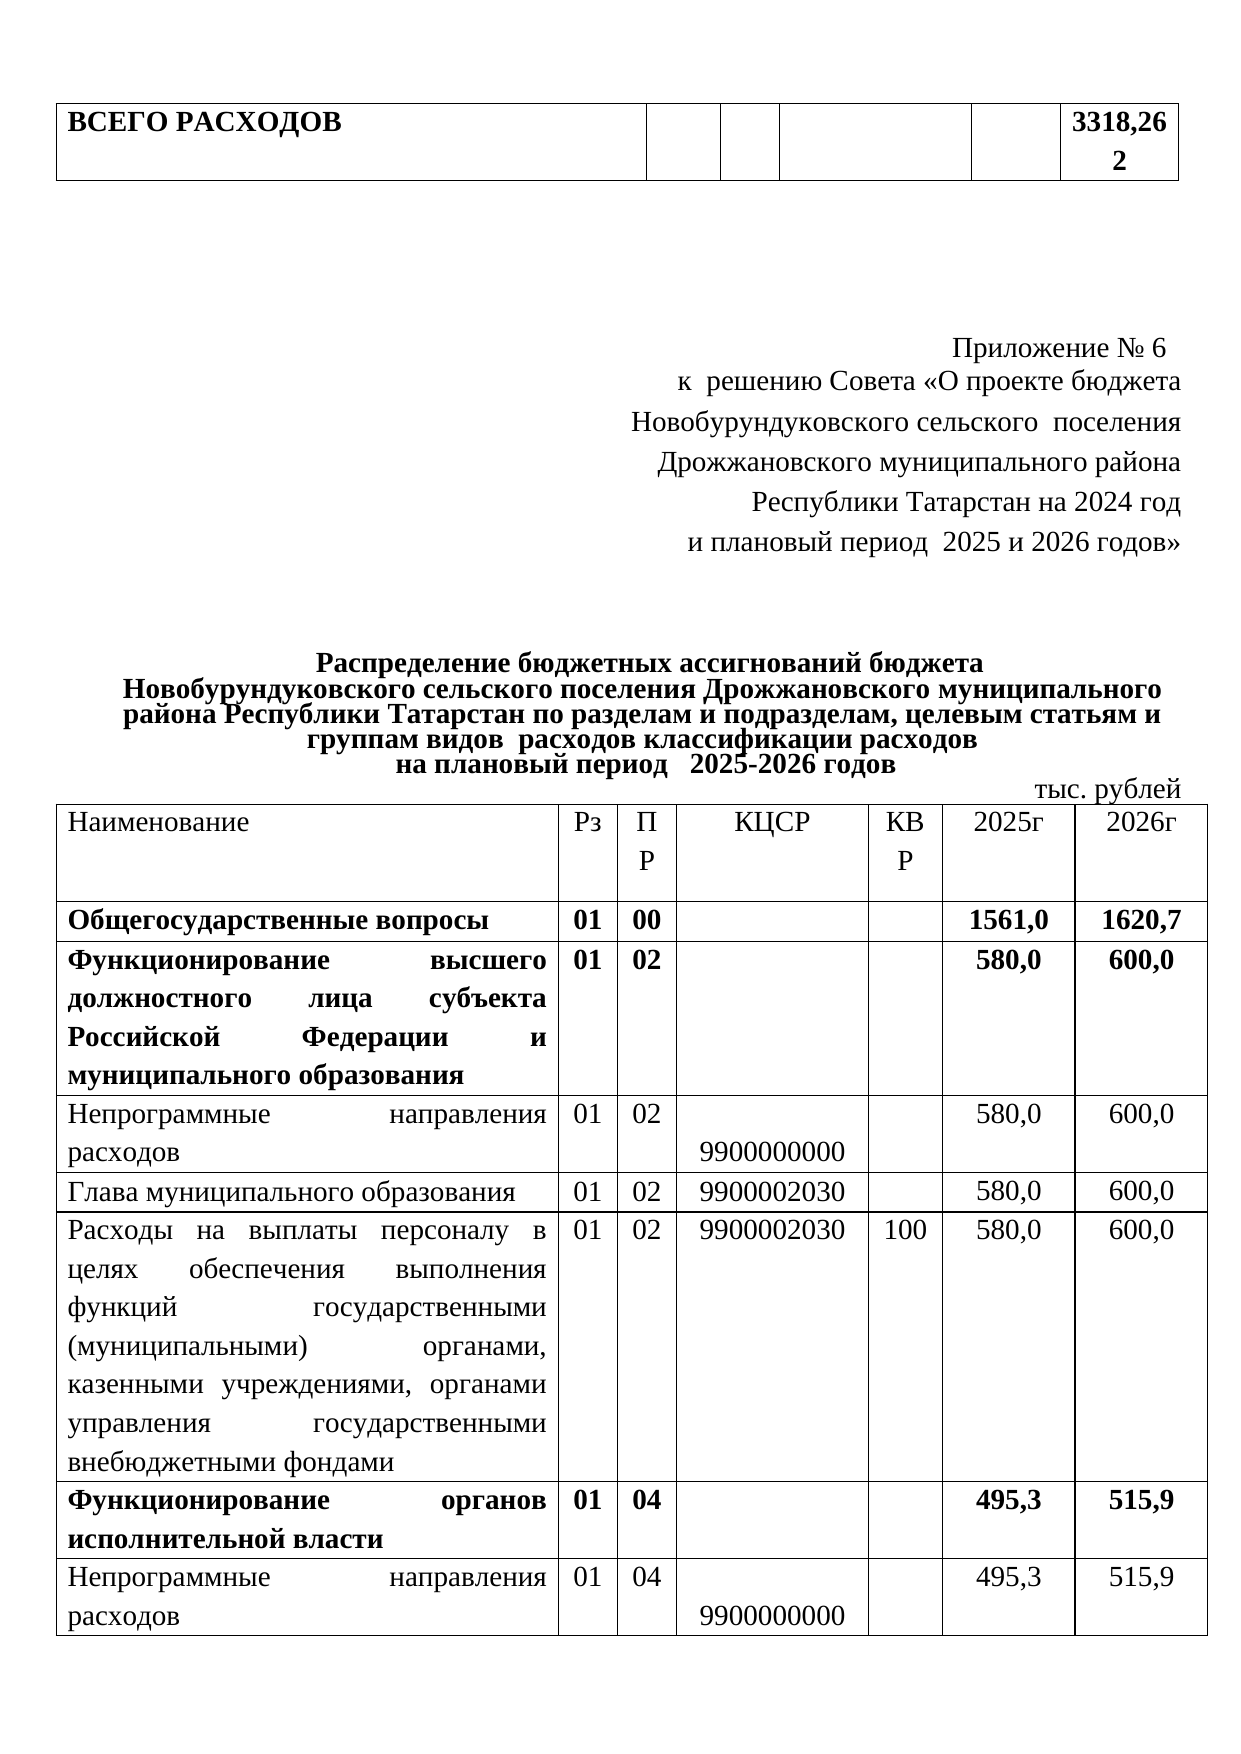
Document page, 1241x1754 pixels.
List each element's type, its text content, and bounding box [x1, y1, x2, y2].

table_header КЦСР [677, 805, 868, 901]
table_cell [972, 104, 1060, 180]
table_cell 1561,0 [943, 902, 1074, 941]
table_header КВР [869, 805, 942, 901]
table_cell 9900002030 [677, 1213, 868, 1481]
text тыс. рублей [118, 778, 1181, 803]
table_cell 580,0 [943, 1173, 1074, 1211]
table_cell [721, 104, 779, 180]
table_cell [869, 1482, 942, 1558]
text Новобурундуковского сельского поселения Дрожжановского муниципального района Республики Татарстан по разделам и подразделам, целевым статьям и группам видов расходов классификации расходов [118, 678, 1166, 753]
table_cell [647, 104, 720, 180]
table_cell 580,0 [943, 1213, 1074, 1481]
table_cell 600,0 [1076, 942, 1207, 1095]
text Приложение № 6 [118, 330, 1166, 363]
table_header 2025г [943, 805, 1074, 901]
table_cell [869, 1096, 942, 1172]
table_cell [869, 902, 942, 941]
text к решению Совета «О проекте бюджета [118, 363, 1181, 397]
table_cell 01 [559, 1213, 617, 1481]
table_cell 600,0 [1076, 1173, 1207, 1211]
table_cell [869, 1559, 942, 1635]
table_cell 02 [618, 1213, 676, 1481]
table_cell 01 [559, 1559, 617, 1635]
table_cell [677, 942, 868, 1095]
table_cell 01 [559, 1173, 617, 1211]
table_header 2026г [1076, 805, 1207, 901]
table_cell 1620,7 [1076, 902, 1207, 941]
table_header Наименование [57, 805, 558, 901]
table_cell Общегосударственные вопросы [57, 902, 558, 941]
text Дрожжановского муниципального района [118, 444, 1181, 477]
text Республики Татарстан на 2024 год [118, 484, 1181, 518]
table_cell Глава муниципального образования [57, 1173, 558, 1211]
table_cell [677, 902, 868, 941]
text Новобурундуковского сельского поселения [118, 404, 1181, 437]
table_cell 9900000000 [677, 1096, 868, 1172]
table_cell 01 [559, 942, 617, 1095]
table_cell 01 [559, 1096, 617, 1172]
table_cell 515,9 [1076, 1482, 1207, 1558]
table_cell 04 [618, 1559, 676, 1635]
table_cell 495,3 [943, 1559, 1074, 1635]
table_cell 01 [559, 902, 617, 941]
table_cell 9900002030 [677, 1173, 868, 1211]
table_cell Функционирование органов исполнительной власти [57, 1482, 558, 1558]
table_cell 100 [869, 1213, 942, 1481]
table_cell 495,3 [943, 1482, 1074, 1558]
table_cell [780, 104, 971, 180]
table_cell [869, 942, 942, 1095]
table_header ПР [618, 805, 676, 901]
table_header Рз [559, 805, 617, 901]
table_cell [677, 1482, 868, 1558]
table_cell 02 [618, 942, 676, 1095]
text и плановый период 2025 и 2026 годов» [118, 524, 1181, 558]
table_cell Непрограммные направления расходов [57, 1559, 558, 1635]
table_cell 9900000000 [677, 1559, 868, 1635]
table_cell Непрограммные направления расходов [57, 1096, 558, 1172]
table_cell Функционирование высшего должностного лица субъекта Российской Федерации и муниципального образования [57, 942, 558, 1095]
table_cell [57, 1213, 558, 1481]
table_cell 04 [618, 1482, 676, 1558]
table_cell 600,0 [1076, 1213, 1207, 1481]
table_cell 580,0 [943, 942, 1074, 1095]
table_cell 01 [559, 1482, 617, 1558]
table_cell 00 [618, 902, 676, 941]
table_cell 515,9 [1076, 1559, 1207, 1635]
table_cell [869, 1173, 942, 1211]
table_cell 3318,262 [1061, 104, 1178, 180]
table_cell ВСЕГО РАСХОДОВ [57, 104, 646, 180]
text Распределение бюджетных ассигнований бюджета [118, 645, 1181, 678]
table_cell 02 [618, 1096, 676, 1172]
text на плановый период 2025-2026 годов [118, 753, 1166, 778]
table_cell 580,0 [943, 1096, 1074, 1172]
table_cell 600,0 [1076, 1096, 1207, 1172]
table_cell 02 [618, 1173, 676, 1211]
